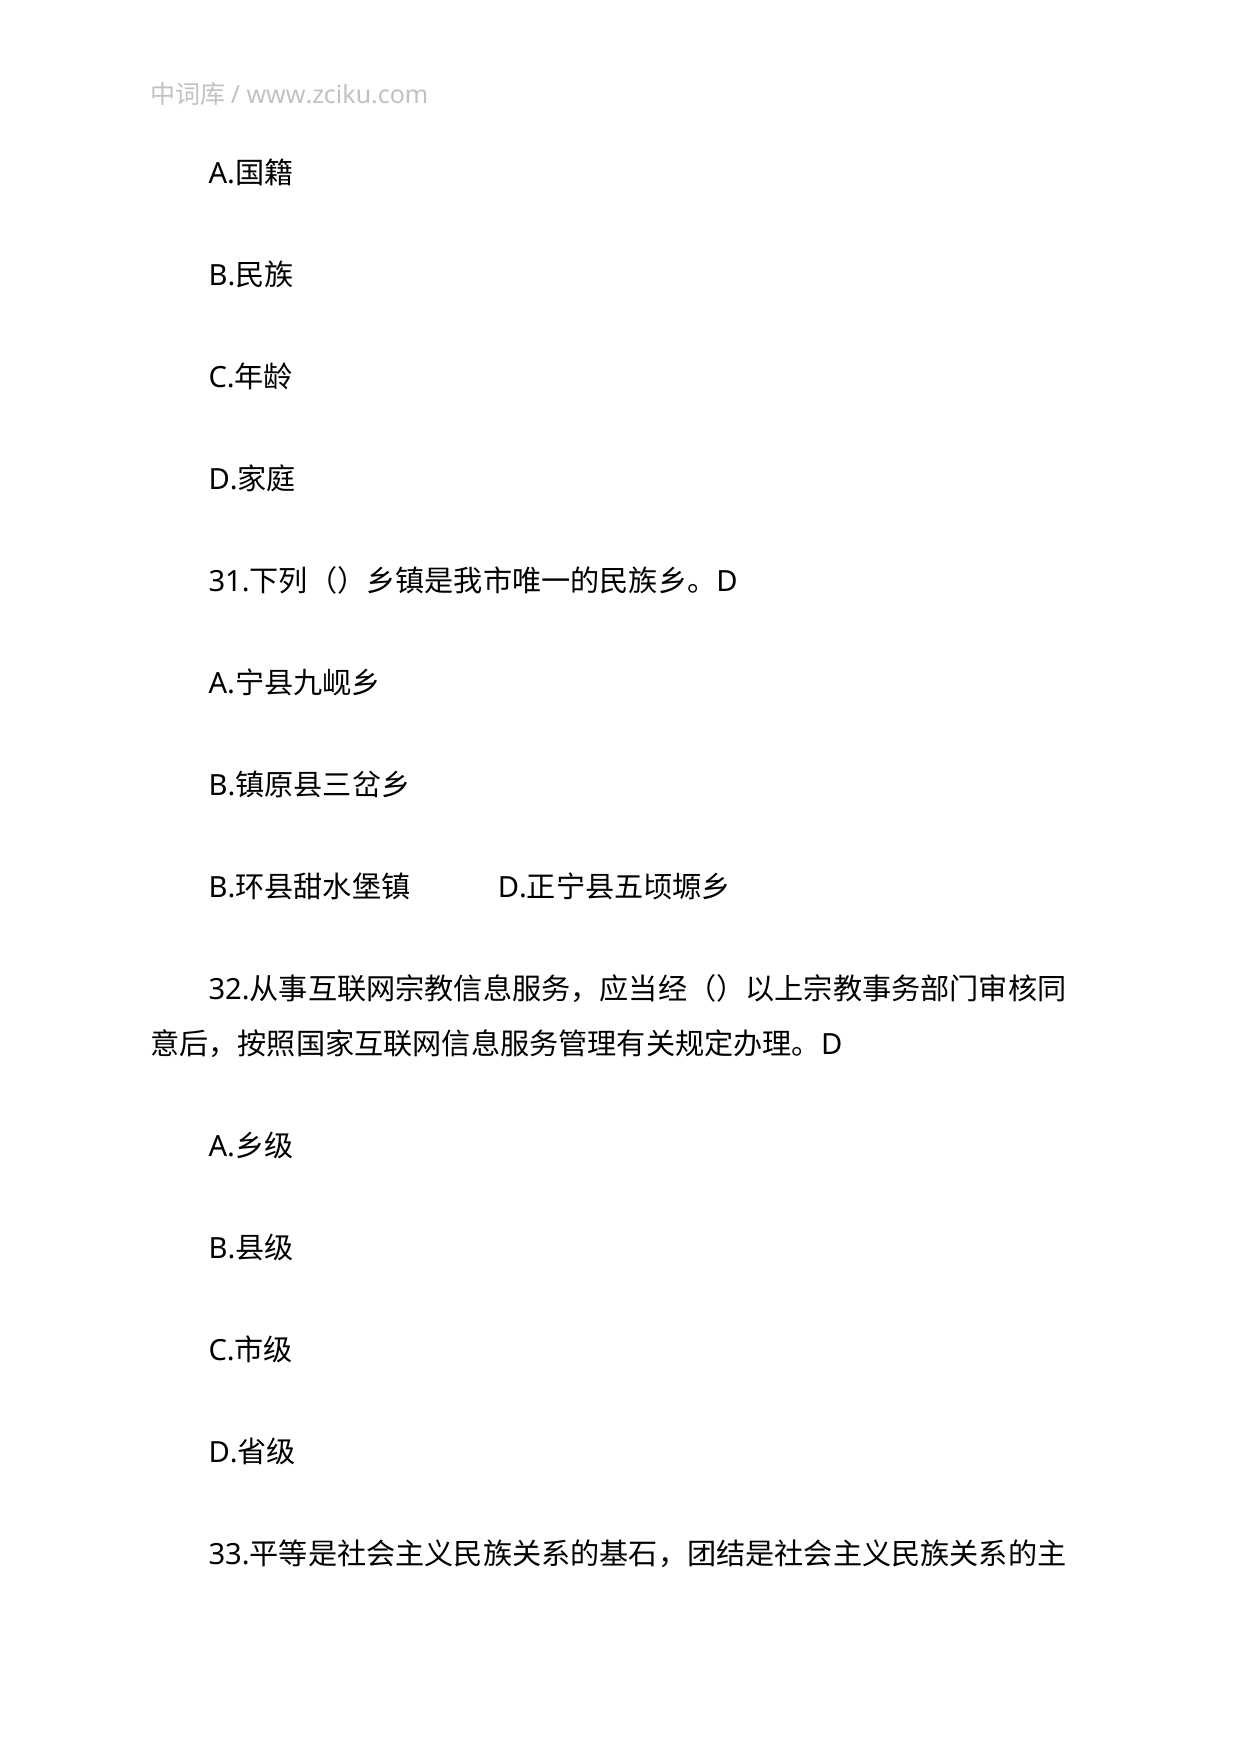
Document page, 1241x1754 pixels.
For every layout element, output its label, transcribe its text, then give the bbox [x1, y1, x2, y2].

text C.年龄 [150, 354, 1090, 396]
text 31.下列（）乡镇是我市唯一的民族乡。D [150, 558, 1090, 600]
text B.民族 [150, 252, 1090, 294]
text B.环县甜水堡镇 D.正宁县五顷塬乡 [150, 864, 1090, 906]
text 32.从事互联网宗教信息服务，应当经（）以上宗教事务部门审核同意后，按照国家互联网信息服务管理有关规定办理。D [150, 966, 1090, 1063]
text D.省级 [150, 1429, 1090, 1471]
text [150, 1531, 1090, 1573]
text C.市级 [150, 1327, 1090, 1369]
text A.乡级 [150, 1123, 1090, 1165]
text A.国籍 [150, 150, 1090, 192]
text B.县级 [150, 1225, 1090, 1267]
text B.镇原县三岔乡 [150, 762, 1090, 804]
text A.宁县九岘乡 [150, 660, 1090, 702]
text D.家庭 [150, 456, 1090, 498]
